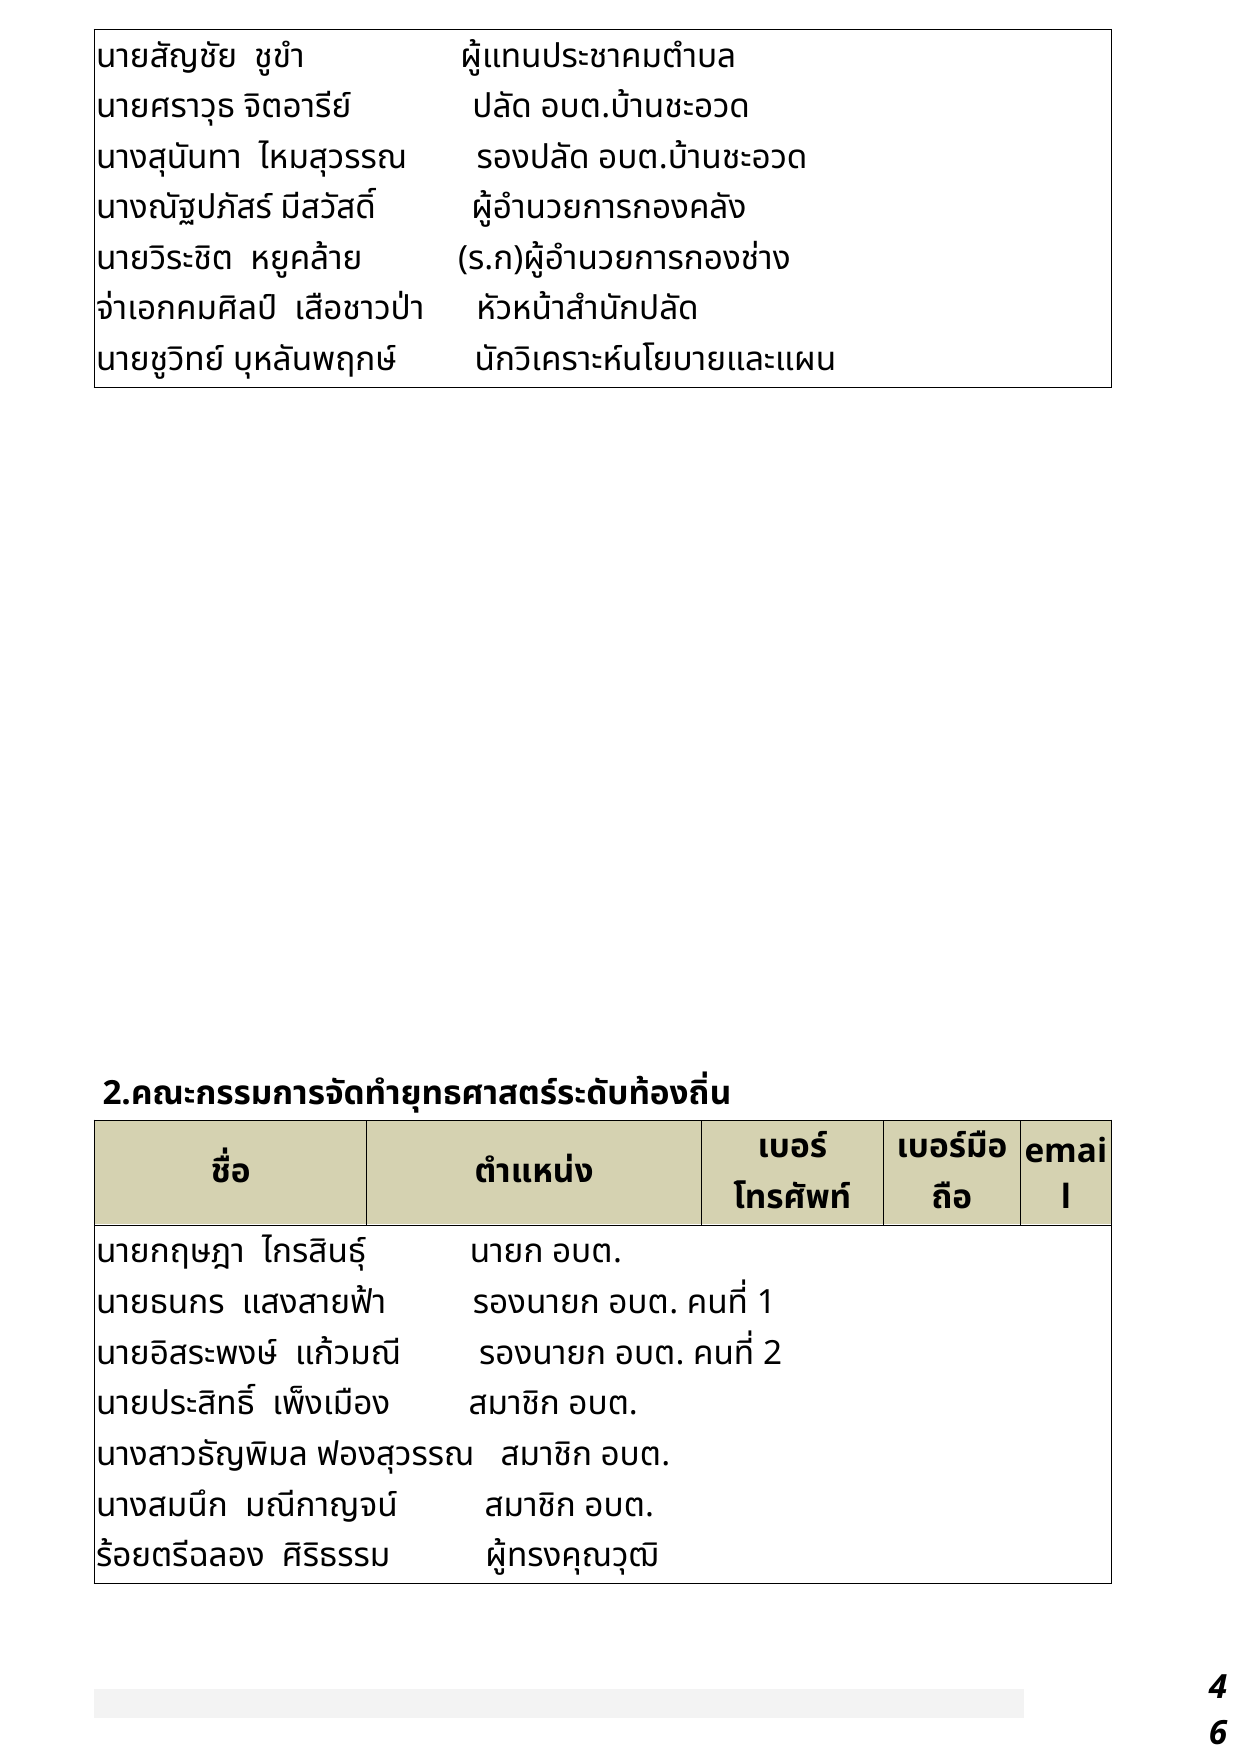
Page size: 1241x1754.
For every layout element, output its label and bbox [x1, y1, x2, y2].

table_header [94, 29, 1153, 1584]
